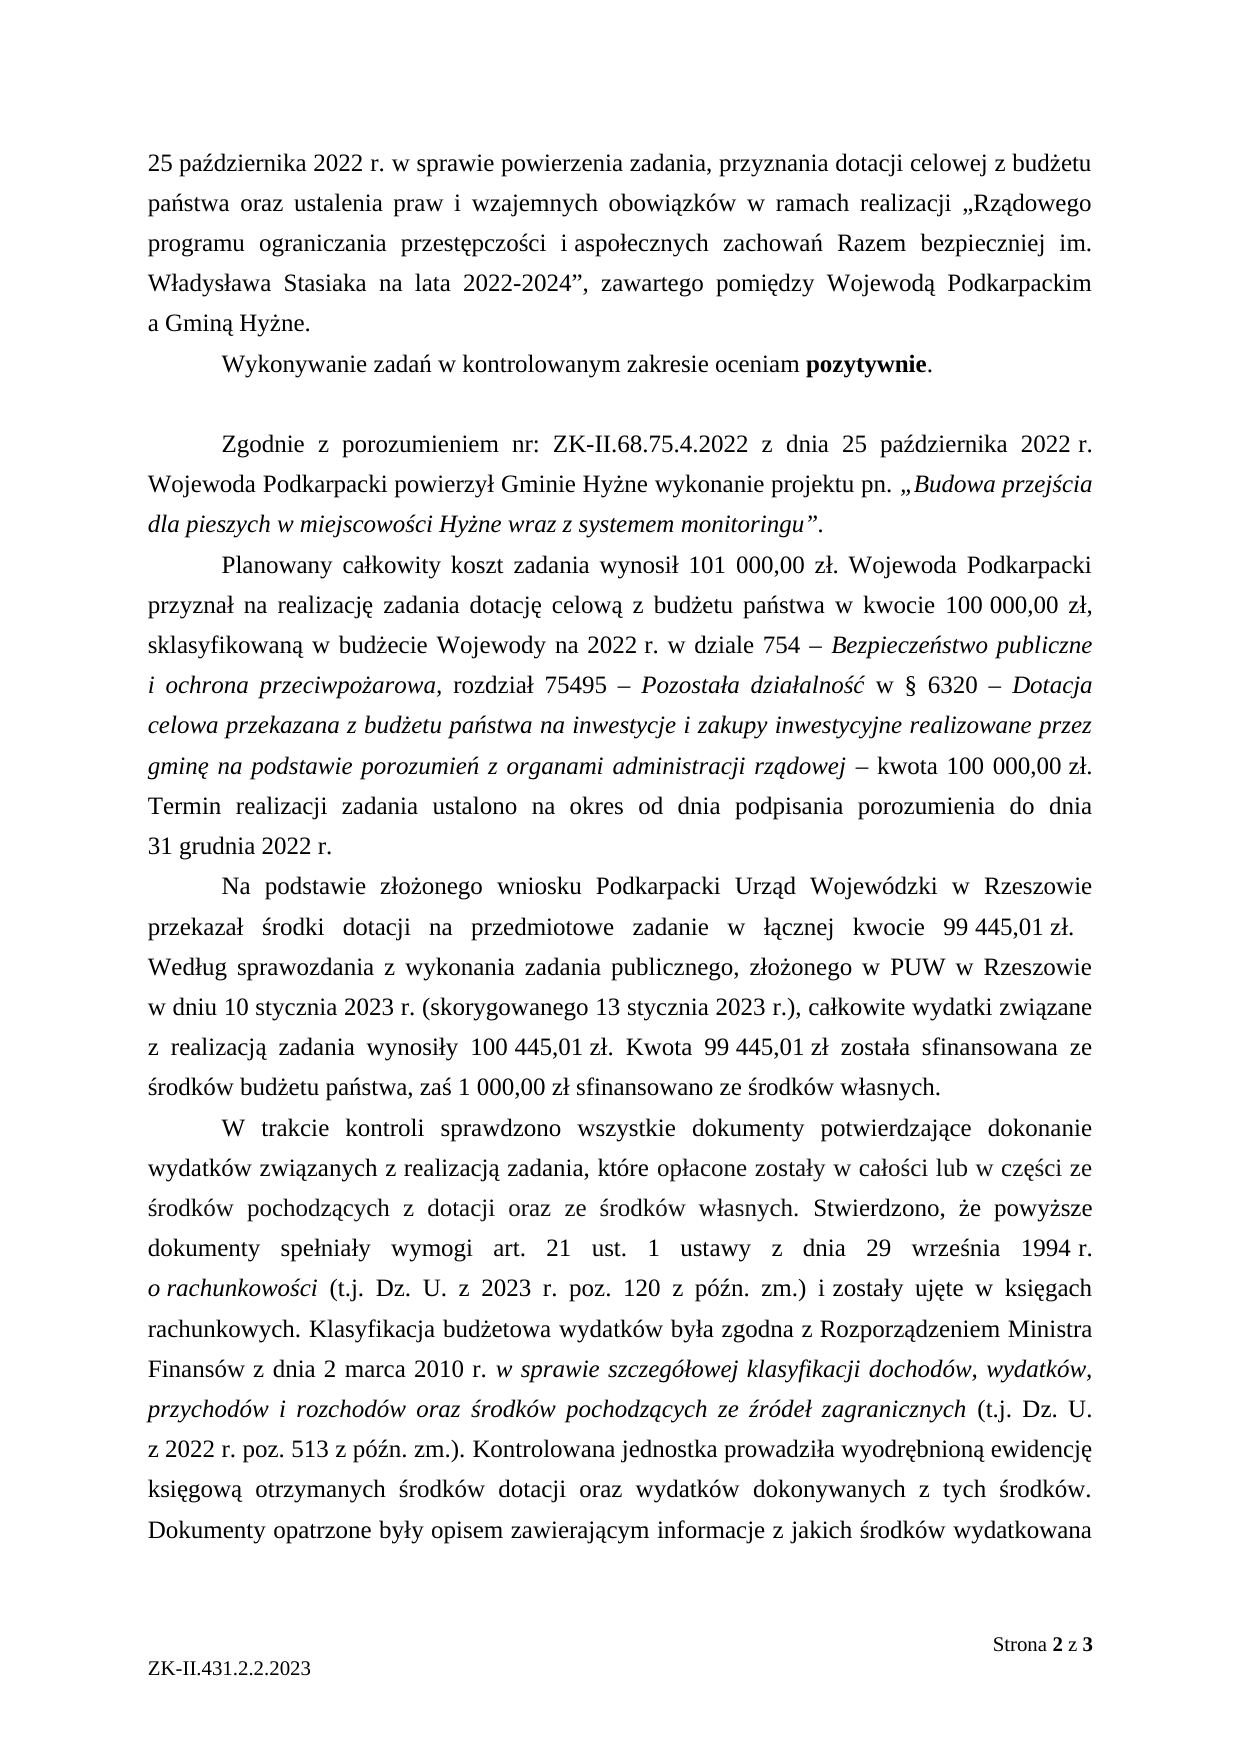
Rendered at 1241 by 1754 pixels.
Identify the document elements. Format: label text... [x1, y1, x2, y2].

text Planowany całkowity koszt zadania wynosił 101 000,00 zł. Wojewoda Podkarpacki przyznał na realizację zadania dotację celową z budżetu państwa w kwocie 100 000,00 zł, sklasyfikowaną w budżecie Wojewody na 2022 r. w dziale 754 – Bezpieczeństwo publiczne i ochrona przeciwpożarowa, rozdział 75495 – Pozostała działalność w § 6320 – Dotacja celowa przekazana z budżetu państwa na inwestycje i zakupy inwestycyjne realizowane przez gminę na podstawie porozumień z organami administracji rządowej – kwota 100 000,00 zł. Termin realizacji zadania ustalono na okres od dnia podpisania porozumienia do dnia 31 grudnia 2022 r. [148, 550, 1093, 860]
text Wykonywanie zadań w kontrolowanym zakresie oceniam pozytywnie. [148, 349, 1093, 377]
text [148, 148, 1093, 337]
text Na podstawie złożonego wniosku Podkarpacki Urząd Wojewódzki w Rzeszowie przekazał środki dotacji na przedmiotowe zadanie w łącznej kwocie 99 445,01 zł. Według sprawozdania z wykonania zadania publicznego, złożonego w PUW w Rzeszowie w dniu 10 stycznia 2023 r. (skorygowanego 13 stycznia 2023 r.), całkowite wydatki związane z realizacją zadania wynosiły 100 445,01 zł. Kwota 99 445,01 zł została sfinansowana ze środków budżetu państwa, zaś 1 000,00 zł sfinansowano ze środków własnych. [148, 871, 1093, 1101]
text Zgodnie z porozumieniem nr: ZK-II.68.75.4.2022 z dnia 25 października 2022 r. Wojewoda Podkarpacki powierzył Gminie Hyżne wykonanie projektu pn. „Budowa przejścia dla pieszych w miejscowości Hyżne wraz z systemem monitoringu”. [148, 429, 1093, 538]
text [148, 1113, 1093, 1543]
